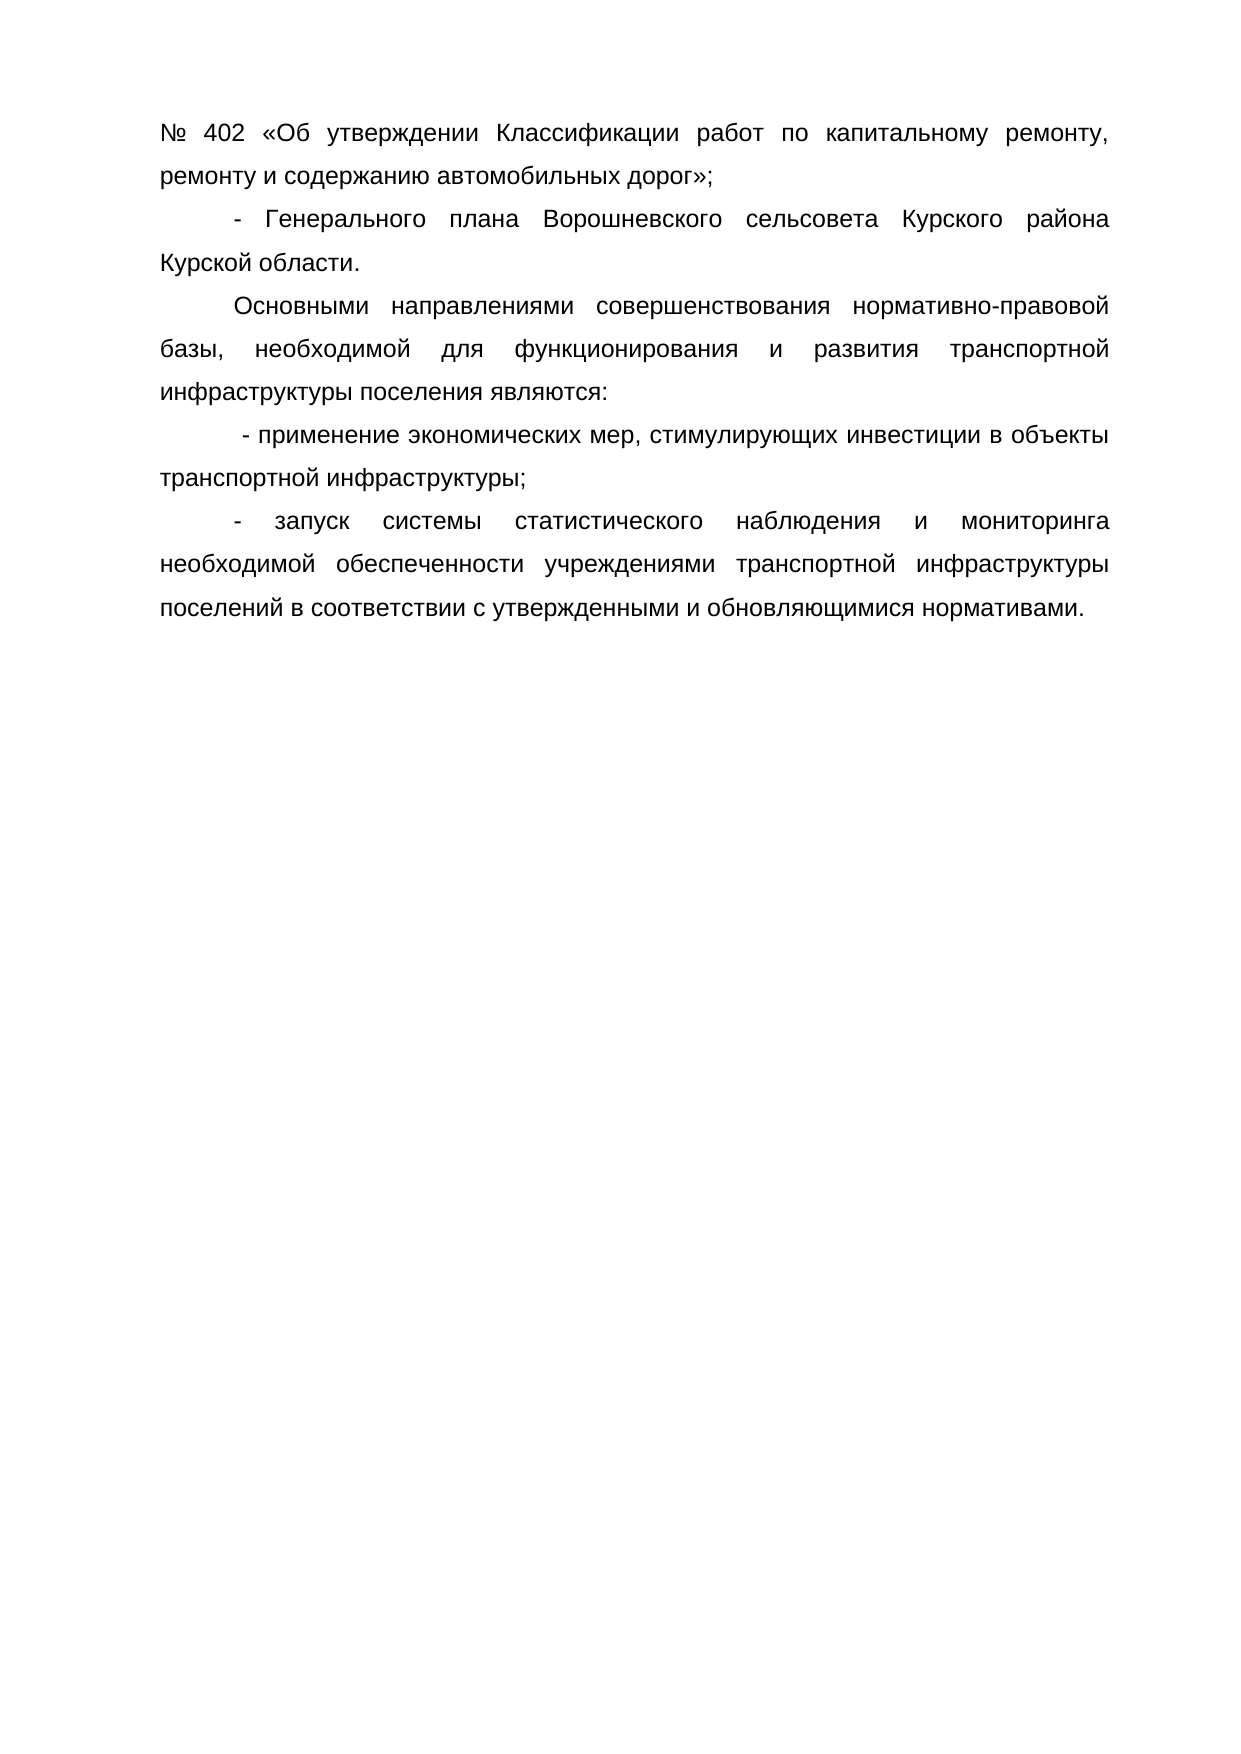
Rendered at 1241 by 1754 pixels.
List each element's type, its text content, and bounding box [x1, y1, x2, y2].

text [159, 118, 1110, 190]
text - запуск системы статистического наблюдения и мониторинга необходимой обеспеченности учреждениями транспортной инфраструктуры поселений в соответствии с утвержденными и обновляющимися нормативами. [159, 506, 1110, 621]
text - Генерального плана Ворошневского сельсовета Курского района Курской области. [159, 204, 1110, 276]
text Основными направлениями совершенствования нормативно-правовой базы, необходимой для функционирования и развития транспортной инфраструктуры поселения являются: [159, 291, 1110, 406]
text - применение экономических мер, стимулирующих инвестиции в объекты транспортной инфраструктуры; [159, 420, 1110, 492]
